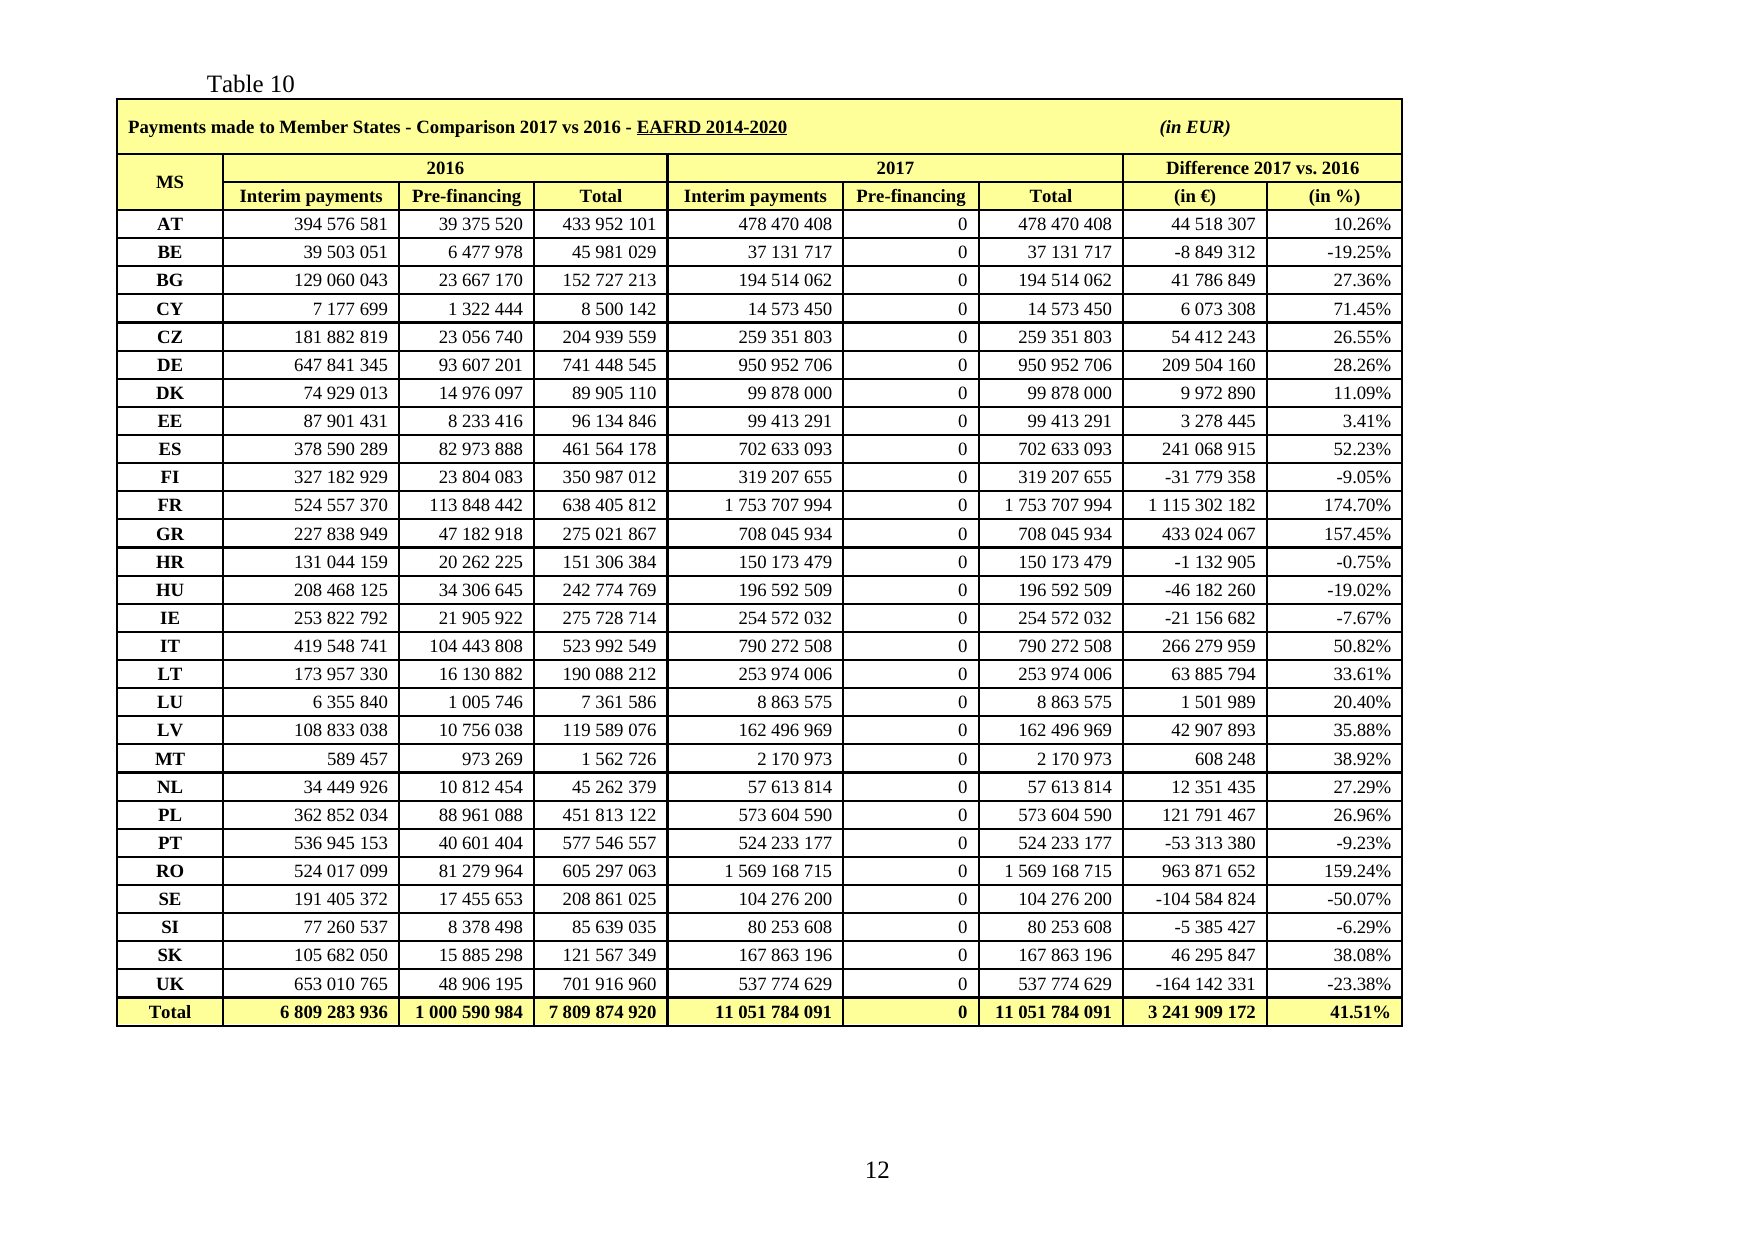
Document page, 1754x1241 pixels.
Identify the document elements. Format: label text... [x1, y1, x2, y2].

table_cell 0 [844, 211, 978, 237]
table_cell PL [118, 802, 222, 828]
table_cell 708 045 934 [980, 520, 1122, 546]
table_cell FR [118, 492, 222, 518]
table_cell -53 313 380 [1124, 830, 1266, 856]
table_cell DK [118, 380, 222, 406]
table_cell 87 901 431 [224, 408, 398, 434]
table_cell 71.45% [1268, 295, 1401, 321]
table_cell 319 207 655 [669, 464, 842, 490]
table_cell 419 548 741 [224, 633, 398, 659]
table_cell 0 [844, 239, 978, 265]
table_cell 108 833 038 [224, 717, 398, 743]
table_cell 0 [844, 464, 978, 490]
table_cell 17 455 653 [400, 886, 533, 912]
table_cell 524 017 099 [224, 858, 398, 884]
table_cell 0 [844, 774, 978, 799]
table_cell 167 863 196 [669, 942, 842, 968]
table_cell 34 449 926 [224, 774, 398, 799]
table_cell 99 878 000 [980, 380, 1122, 406]
table_cell -8 849 312 [1124, 239, 1266, 265]
table_cell 15 885 298 [400, 942, 533, 968]
table_cell 89 905 110 [535, 380, 666, 406]
table_cell 702 633 093 [669, 436, 842, 462]
table_cell 194 514 062 [980, 267, 1122, 293]
table_cell 54 412 243 [1124, 324, 1266, 349]
table_cell 208 468 125 [224, 577, 398, 603]
table_cell 174.70% [1268, 492, 1401, 518]
table_cell 9 972 890 [1124, 380, 1266, 406]
table_cell 0 [844, 914, 978, 940]
table_cell 524 233 177 [980, 830, 1122, 856]
table_cell 74 929 013 [224, 380, 398, 406]
table_cell Total [118, 999, 222, 1024]
table_cell 537 774 629 [980, 970, 1122, 996]
table_cell -19.25% [1268, 239, 1401, 265]
table_cell 11 051 784 091 [669, 999, 842, 1024]
table_cell 88 961 088 [400, 802, 533, 828]
table_cell 39 375 520 [400, 211, 533, 237]
table_cell 40 601 404 [400, 830, 533, 856]
table_cell NL [118, 774, 222, 799]
table_cell 204 939 559 [535, 324, 666, 349]
table_cell 157.45% [1268, 520, 1401, 546]
table_cell 0 [844, 324, 978, 349]
table_cell -1 132 905 [1124, 549, 1266, 574]
table_cell 27.29% [1268, 774, 1401, 799]
table_cell HR [118, 549, 222, 574]
table_cell 37 131 717 [980, 239, 1122, 265]
table_cell 38.92% [1268, 745, 1401, 771]
table_cell 8 233 416 [400, 408, 533, 434]
table_cell 0 [844, 549, 978, 574]
table_cell 47 182 918 [400, 520, 533, 546]
table_cell 33.61% [1268, 661, 1401, 687]
table_cell 0 [844, 408, 978, 434]
table_cell 131 044 159 [224, 549, 398, 574]
table_cell 451 813 122 [535, 802, 666, 828]
table_cell 152 727 213 [535, 267, 666, 293]
table_cell 0 [844, 520, 978, 546]
table_cell 37 131 717 [669, 239, 842, 265]
table_cell Pre-financing [400, 183, 533, 209]
table_cell 162 496 969 [980, 717, 1122, 743]
table_cell 196 592 509 [669, 577, 842, 603]
table_cell -50.07% [1268, 886, 1401, 912]
table_cell 0 [844, 633, 978, 659]
table_cell 741 448 545 [535, 352, 666, 378]
table_cell -164 142 331 [1124, 970, 1266, 996]
table_cell 3 241 909 172 [1124, 999, 1266, 1024]
table_cell 8 863 575 [980, 689, 1122, 715]
table_cell 524 233 177 [669, 830, 842, 856]
table_cell CZ [118, 324, 222, 349]
table_cell 23 056 740 [400, 324, 533, 349]
table_cell 0 [844, 577, 978, 603]
table_cell 0 [844, 802, 978, 828]
table_cell 0 [844, 380, 978, 406]
table_cell 241 068 915 [1124, 436, 1266, 462]
table_cell 14 573 450 [669, 295, 842, 321]
table_cell 478 470 408 [669, 211, 842, 237]
table_cell 93 607 201 [400, 352, 533, 378]
table_cell 461 564 178 [535, 436, 666, 462]
table_cell 27.36% [1268, 267, 1401, 293]
table_cell 41 786 849 [1124, 267, 1266, 293]
table_cell 378 590 289 [224, 436, 398, 462]
table_cell 121 567 349 [535, 942, 666, 968]
table_cell MS [118, 155, 222, 209]
table_cell LU [118, 689, 222, 715]
table_cell 10 756 038 [400, 717, 533, 743]
table_cell 2 170 973 [669, 745, 842, 771]
table_cell -9.05% [1268, 464, 1401, 490]
table_cell 6 355 840 [224, 689, 398, 715]
table_cell 266 279 959 [1124, 633, 1266, 659]
table_cell 10 812 454 [400, 774, 533, 799]
table_cell 20.40% [1268, 689, 1401, 715]
table_cell 647 841 345 [224, 352, 398, 378]
table_cell 208 861 025 [535, 886, 666, 912]
table_cell -9.23% [1268, 830, 1401, 856]
table_cell 10.26% [1268, 211, 1401, 237]
table_cell 638 405 812 [535, 492, 666, 518]
table_cell LV [118, 717, 222, 743]
table_cell 701 916 960 [535, 970, 666, 996]
table_cell 254 572 032 [669, 605, 842, 631]
table_cell Total [980, 183, 1122, 209]
table_cell 523 992 549 [535, 633, 666, 659]
table_cell Difference 2017 vs. 2016 [1124, 155, 1401, 181]
table_cell 433 952 101 [535, 211, 666, 237]
table_cell 577 546 557 [535, 830, 666, 856]
table_cell 0 [844, 858, 978, 884]
table_cell 7 809 874 920 [535, 999, 666, 1024]
table_cell 0 [844, 745, 978, 771]
table_cell 253 974 006 [980, 661, 1122, 687]
table_cell 0 [844, 267, 978, 293]
table_cell 7 361 586 [535, 689, 666, 715]
table_cell 708 045 934 [669, 520, 842, 546]
table_cell 3.41% [1268, 408, 1401, 434]
table_cell 0 [844, 689, 978, 715]
table_cell IE [118, 605, 222, 631]
table_cell 209 504 160 [1124, 352, 1266, 378]
table_cell 150 173 479 [980, 549, 1122, 574]
table_cell 159.24% [1268, 858, 1401, 884]
table_cell Pre-financing [844, 183, 978, 209]
table_cell 14 573 450 [980, 295, 1122, 321]
table_cell 275 021 867 [535, 520, 666, 546]
table_cell 11 051 784 091 [980, 999, 1122, 1024]
table_cell 537 774 629 [669, 970, 842, 996]
table_cell 0 [844, 970, 978, 996]
table_cell HU [118, 577, 222, 603]
table_cell 524 557 370 [224, 492, 398, 518]
table_cell -5 385 427 [1124, 914, 1266, 940]
table_cell 44 518 307 [1124, 211, 1266, 237]
table_cell 1 115 302 182 [1124, 492, 1266, 518]
table_cell 104 443 808 [400, 633, 533, 659]
table_cell 96 134 846 [535, 408, 666, 434]
table_cell 121 791 467 [1124, 802, 1266, 828]
table_cell 77 260 537 [224, 914, 398, 940]
table_cell 104 276 200 [669, 886, 842, 912]
table_cell -21 156 682 [1124, 605, 1266, 631]
table_cell MT [118, 745, 222, 771]
table_cell 702 633 093 [980, 436, 1122, 462]
table_cell 38.08% [1268, 942, 1401, 968]
table_cell 104 276 200 [980, 886, 1122, 912]
table_cell ES [118, 436, 222, 462]
text Table 10 [207, 69, 1636, 98]
table_cell 653 010 765 [224, 970, 398, 996]
table_cell 259 351 803 [669, 324, 842, 349]
table_cell 45 262 379 [535, 774, 666, 799]
table_cell 23 667 170 [400, 267, 533, 293]
table_cell 2 170 973 [980, 745, 1122, 771]
table_cell -19.02% [1268, 577, 1401, 603]
table_cell 57 613 814 [980, 774, 1122, 799]
table_cell 2016 [224, 155, 666, 181]
table_cell 41.51% [1268, 999, 1401, 1024]
table_cell 191 405 372 [224, 886, 398, 912]
table_cell 3 278 445 [1124, 408, 1266, 434]
table_cell 0 [844, 436, 978, 462]
table_cell 973 269 [400, 745, 533, 771]
table_cell SE [118, 886, 222, 912]
table_cell 6 073 308 [1124, 295, 1266, 321]
table_cell 275 728 714 [535, 605, 666, 631]
table_cell -104 584 824 [1124, 886, 1266, 912]
table_cell 20 262 225 [400, 549, 533, 574]
table_cell 26.96% [1268, 802, 1401, 828]
table_cell 7 177 699 [224, 295, 398, 321]
table_cell 8 863 575 [669, 689, 842, 715]
table_cell CY [118, 295, 222, 321]
table_cell 350 987 012 [535, 464, 666, 490]
table_cell AT [118, 211, 222, 237]
table_cell 1 005 746 [400, 689, 533, 715]
table_cell 790 272 508 [669, 633, 842, 659]
table_cell 12 351 435 [1124, 774, 1266, 799]
table_cell (in €) [1124, 183, 1266, 209]
table_cell 394 576 581 [224, 211, 398, 237]
table_cell -6.29% [1268, 914, 1401, 940]
table_cell 80 253 608 [669, 914, 842, 940]
table_cell -46 182 260 [1124, 577, 1266, 603]
table_cell 105 682 050 [224, 942, 398, 968]
table_cell SI [118, 914, 222, 940]
table_cell 50.82% [1268, 633, 1401, 659]
table_cell 253 974 006 [669, 661, 842, 687]
table_cell 162 496 969 [669, 717, 842, 743]
table_cell 605 297 063 [535, 858, 666, 884]
table_cell 99 413 291 [980, 408, 1122, 434]
table_cell DE [118, 352, 222, 378]
table_cell 242 774 769 [535, 577, 666, 603]
table_cell 1 322 444 [400, 295, 533, 321]
table_cell 2017 [669, 155, 1122, 181]
table_cell 433 024 067 [1124, 520, 1266, 546]
table_cell 14 976 097 [400, 380, 533, 406]
table_cell 1 569 168 715 [669, 858, 842, 884]
table_cell 85 639 035 [535, 914, 666, 940]
table_cell 1 501 989 [1124, 689, 1266, 715]
table_cell 0 [844, 605, 978, 631]
table_cell 196 592 509 [980, 577, 1122, 603]
table_cell 173 957 330 [224, 661, 398, 687]
table_cell 16 130 882 [400, 661, 533, 687]
table_cell 39 503 051 [224, 239, 398, 265]
table_cell 362 852 034 [224, 802, 398, 828]
table_cell 23 804 083 [400, 464, 533, 490]
table_cell 57 613 814 [669, 774, 842, 799]
table_cell IT [118, 633, 222, 659]
table_cell -0.75% [1268, 549, 1401, 574]
table_cell 227 838 949 [224, 520, 398, 546]
table_cell 0 [844, 999, 978, 1024]
table_cell -23.38% [1268, 970, 1401, 996]
table_cell 6 809 283 936 [224, 999, 398, 1024]
table_cell 1 753 707 994 [669, 492, 842, 518]
table_cell 150 173 479 [669, 549, 842, 574]
table_cell 151 306 384 [535, 549, 666, 574]
table_cell SK [118, 942, 222, 968]
table_cell 1 569 168 715 [980, 858, 1122, 884]
table_cell GR [118, 520, 222, 546]
table_cell 963 871 652 [1124, 858, 1266, 884]
table_cell 319 207 655 [980, 464, 1122, 490]
table_cell BE [118, 239, 222, 265]
table_cell 589 457 [224, 745, 398, 771]
table_header Payments made to Member States - Comparison 2017 vs 2016 - EAFRD 2014-2020 [118, 100, 1123, 153]
table_cell 46 295 847 [1124, 942, 1266, 968]
table_cell 573 604 590 [980, 802, 1122, 828]
table_cell 63 885 794 [1124, 661, 1266, 687]
table_cell 80 253 608 [980, 914, 1122, 940]
table_cell (in %) [1268, 183, 1401, 209]
table_cell 81 279 964 [400, 858, 533, 884]
table_cell 6 477 978 [400, 239, 533, 265]
table_cell 26.55% [1268, 324, 1401, 349]
table_cell BG [118, 267, 222, 293]
table_cell 0 [844, 942, 978, 968]
table_cell 34 306 645 [400, 577, 533, 603]
table_header [1267, 100, 1401, 153]
table_cell 190 088 212 [535, 661, 666, 687]
table_cell UK [118, 970, 222, 996]
table_cell 82 973 888 [400, 436, 533, 462]
table_cell 536 945 153 [224, 830, 398, 856]
table_cell 35.88% [1268, 717, 1401, 743]
table_cell LT [118, 661, 222, 687]
table_cell Total [535, 183, 666, 209]
table_cell 52.23% [1268, 436, 1401, 462]
table_cell Interim payments [224, 183, 398, 209]
table_cell 0 [844, 295, 978, 321]
table_cell 11.09% [1268, 380, 1401, 406]
table_cell 1 000 590 984 [400, 999, 533, 1024]
table_cell 327 182 929 [224, 464, 398, 490]
table_cell 478 470 408 [980, 211, 1122, 237]
table_cell -7.67% [1268, 605, 1401, 631]
table_cell 254 572 032 [980, 605, 1122, 631]
table_cell 21 905 922 [400, 605, 533, 631]
table_cell Interim payments [669, 183, 842, 209]
table_cell 99 878 000 [669, 380, 842, 406]
table_header (in EUR) [1123, 100, 1267, 153]
table_cell 48 906 195 [400, 970, 533, 996]
table_cell PT [118, 830, 222, 856]
table_cell 129 060 043 [224, 267, 398, 293]
table_cell 0 [844, 886, 978, 912]
table_cell 1 753 707 994 [980, 492, 1122, 518]
table_cell 0 [844, 717, 978, 743]
table_cell 259 351 803 [980, 324, 1122, 349]
table_cell EE [118, 408, 222, 434]
table_cell 0 [844, 830, 978, 856]
table_cell 1 562 726 [535, 745, 666, 771]
table_cell 28.26% [1268, 352, 1401, 378]
table_cell 167 863 196 [980, 942, 1122, 968]
table_cell 113 848 442 [400, 492, 533, 518]
table_cell 0 [844, 661, 978, 687]
table_cell 0 [844, 492, 978, 518]
table_cell 950 952 706 [669, 352, 842, 378]
table_cell 608 248 [1124, 745, 1266, 771]
table_cell 42 907 893 [1124, 717, 1266, 743]
table_cell 8 500 142 [535, 295, 666, 321]
table_cell FI [118, 464, 222, 490]
table_cell 8 378 498 [400, 914, 533, 940]
table_cell 45 981 029 [535, 239, 666, 265]
table_cell 99 413 291 [669, 408, 842, 434]
table_cell RO [118, 858, 222, 884]
table_cell 253 822 792 [224, 605, 398, 631]
table_cell -31 779 358 [1124, 464, 1266, 490]
table_cell 950 952 706 [980, 352, 1122, 378]
table_cell 573 604 590 [669, 802, 842, 828]
table_cell 790 272 508 [980, 633, 1122, 659]
table_cell 0 [844, 352, 978, 378]
table_cell 119 589 076 [535, 717, 666, 743]
table_cell 194 514 062 [669, 267, 842, 293]
table_cell 181 882 819 [224, 324, 398, 349]
